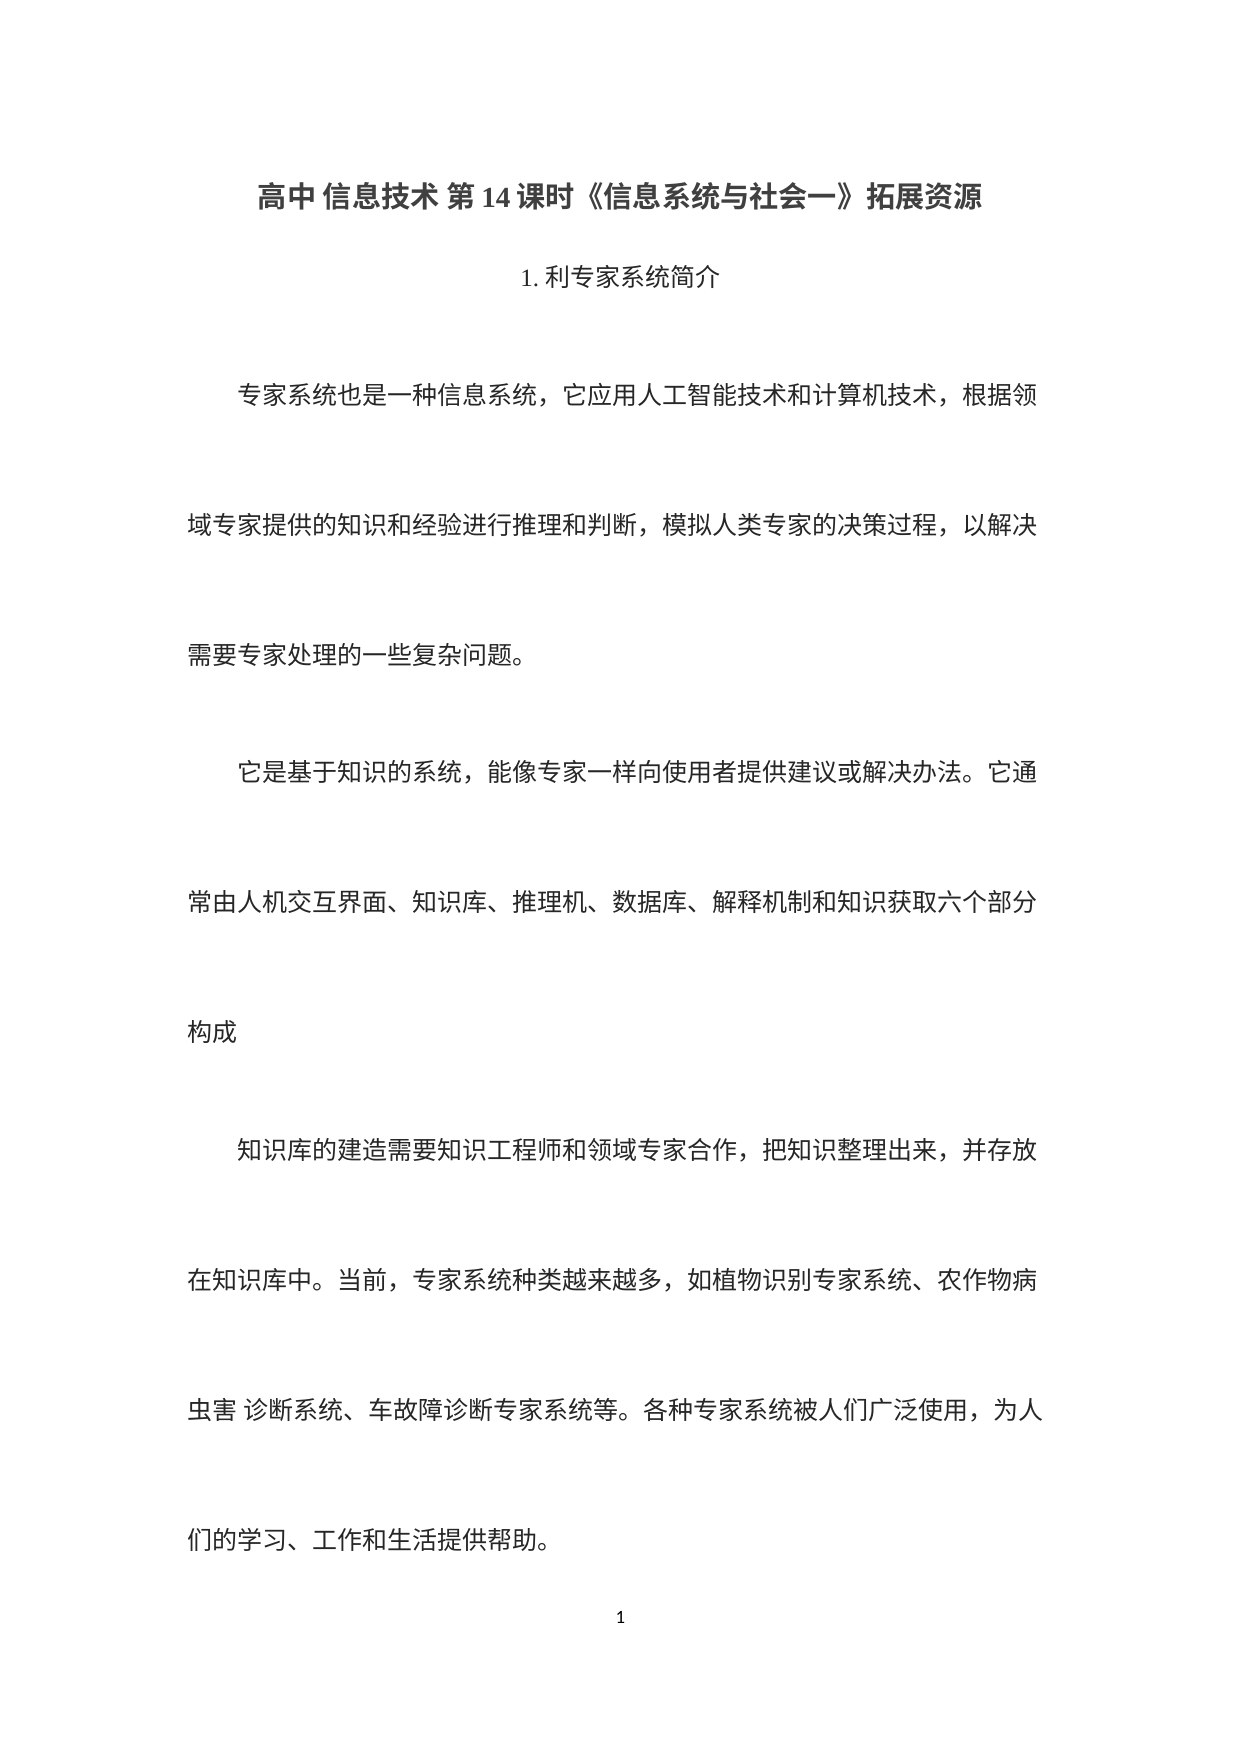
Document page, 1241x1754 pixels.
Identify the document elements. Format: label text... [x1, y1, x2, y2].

text 知识库的建造需要知识工程师和领域专家合作，把知识整理出来，并存放在知识库中。当前，专家系统种类越来越多，如植物识别专家系统、农作物病虫害 诊断系统、车故障诊断专家系统等。各种专家系统被人们广泛使用，为人们的学习、工作和生活提供帮助。 [187, 1116, 1053, 1571]
text 1. 利专家系统简介 [187, 243, 1053, 308]
text 专家系统也是一种信息系统，它应用人工智能技术和计算机技术，根据领域专家提供的知识和经验进行推理和判断，模拟人类专家的决策过程，以解决需要专家处理的一些复杂问题。 [187, 361, 1053, 686]
text 它是基于知识的系统，能像专家一样向使用者提供建议或解决办法。它通常由人机交互界面、知识库、推理机、数据库、解释机制和知识获取六个部分构成 [187, 738, 1053, 1063]
text 高中 信息技术 第14课时《信息系统与社会一》拓展资源 [187, 162, 1053, 227]
